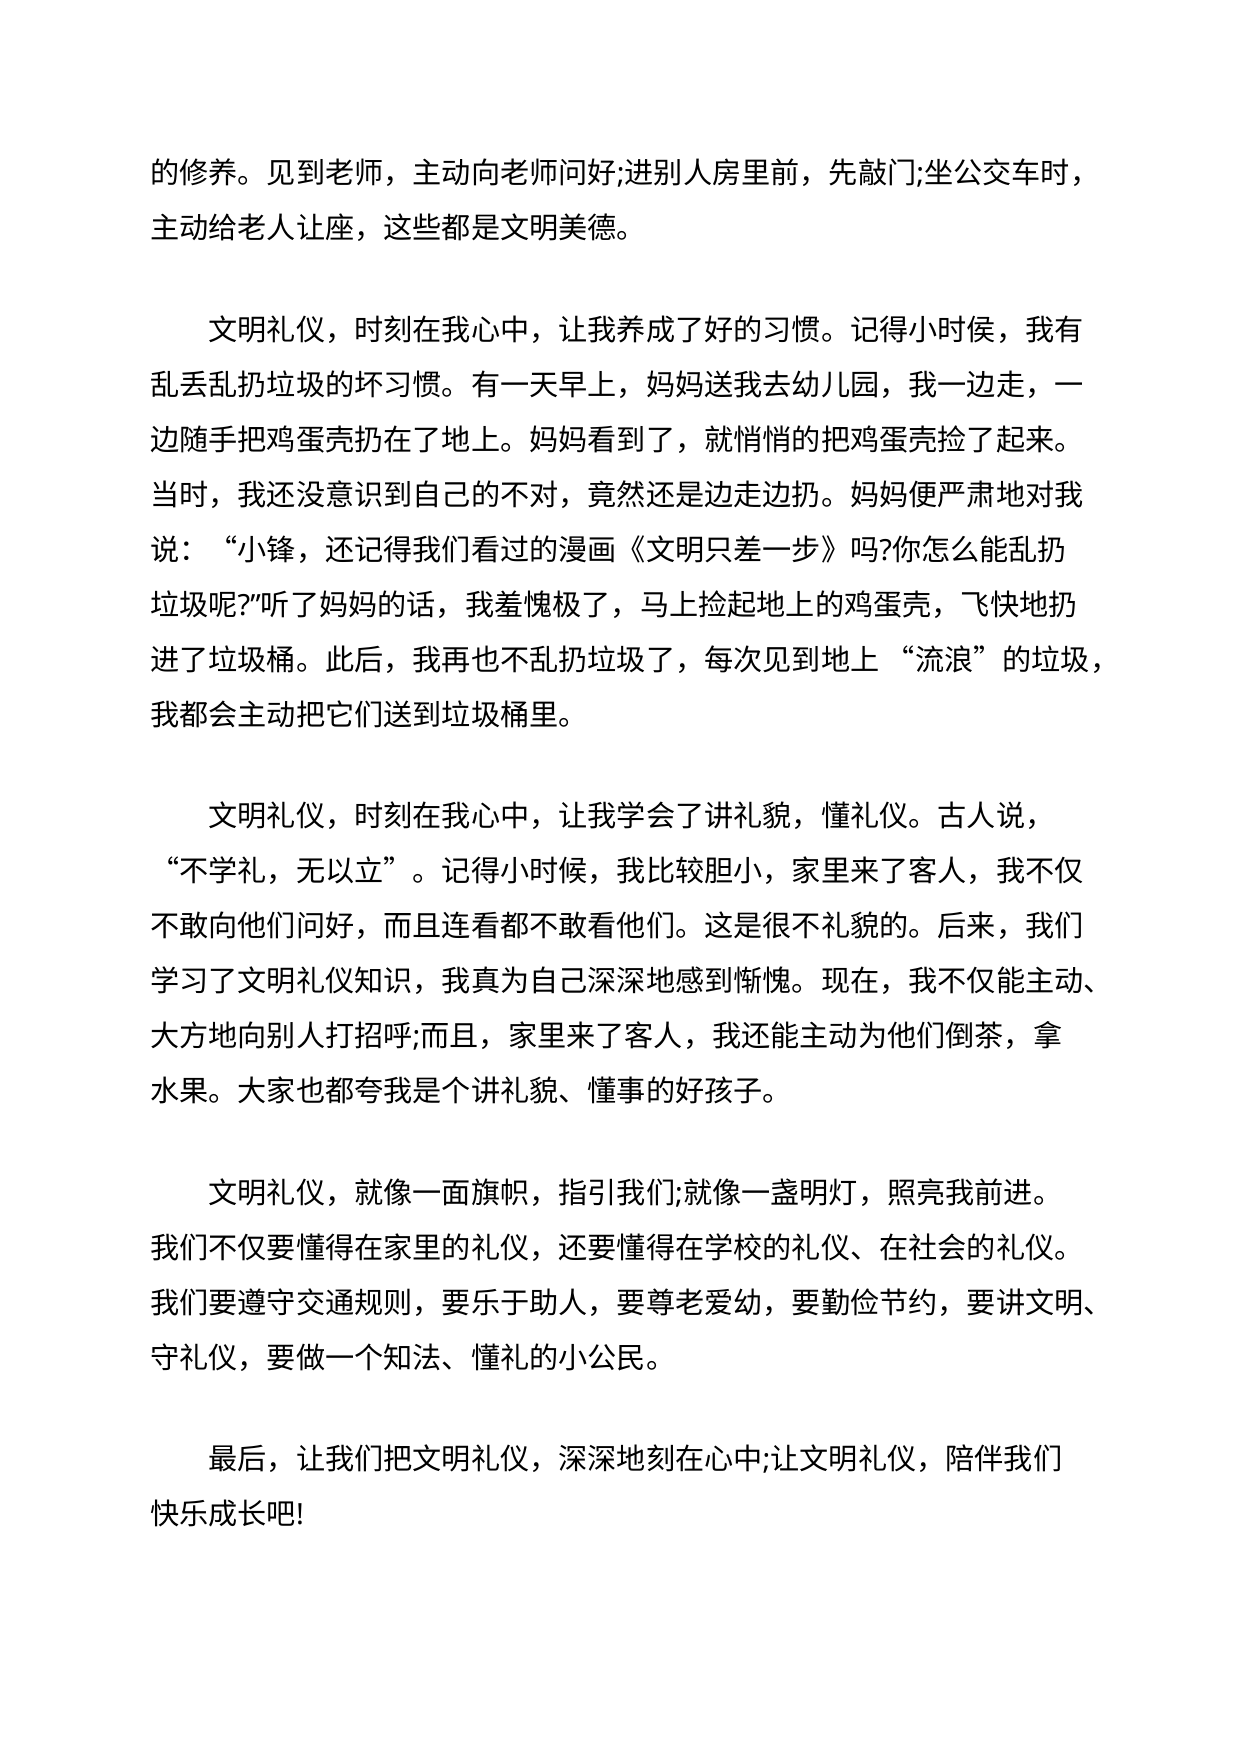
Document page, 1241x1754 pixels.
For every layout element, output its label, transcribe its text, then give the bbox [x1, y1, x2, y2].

text 文明礼仪，时刻在我心中，让我学会了讲礼貌，懂礼仪。古人说，“不学礼，无以立”。记得小时候，我比较胆小，家里来了客人，我不仅不敢向他们问好，而且连看都不敢看他们。这是很不礼貌的。后来，我们学习了文明礼仪知识，我真为自己深深地感到惭愧。现在，我不仅能主动、大方地向别人打招呼;而且，家里来了客人，我还能主动为他们倒茶，拿水果。大家也都夸我是个讲礼貌、懂事的好孩子。 [150, 793, 1090, 1110]
text 最后，让我们把文明礼仪，深深地刻在心中;让文明礼仪，陪伴我们快乐成长吧! [150, 1436, 1090, 1533]
text 文明礼仪，时刻在我心中，让我养成了好的习惯。记得小时侯，我有乱丢乱扔垃圾的坏习惯。有一天早上，妈妈送我去幼儿园，我一边走，一边随手把鸡蛋壳扔在了地上。妈妈看到了，就悄悄的把鸡蛋壳捡了起来。当时，我还没意识到自己的不对，竟然还是边走边扔。妈妈便严肃地对我说：“小锋，还记得我们看过的漫画《文明只差一步》吗?你怎么能乱扔垃圾呢?”听了妈妈的话，我羞愧极了，马上捡起地上的鸡蛋壳，飞快地扔进了垃圾桶。此后，我再也不乱扔垃圾了，每次见到地上 “流浪”的垃圾，我都会主动把它们送到垃圾桶里。 [150, 307, 1090, 733]
text 文明礼仪，就像一面旗帜，指引我们;就像一盏明灯，照亮我前进。我们不仅要懂得在家里的礼仪，还要懂得在学校的礼仪、在社会的礼仪。我们要遵守交通规则，要乐于助人，要尊老爱幼，要勤俭节约，要讲文明、守礼仪，要做一个知法、懂礼的小公民。 [150, 1169, 1090, 1376]
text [150, 150, 1090, 247]
